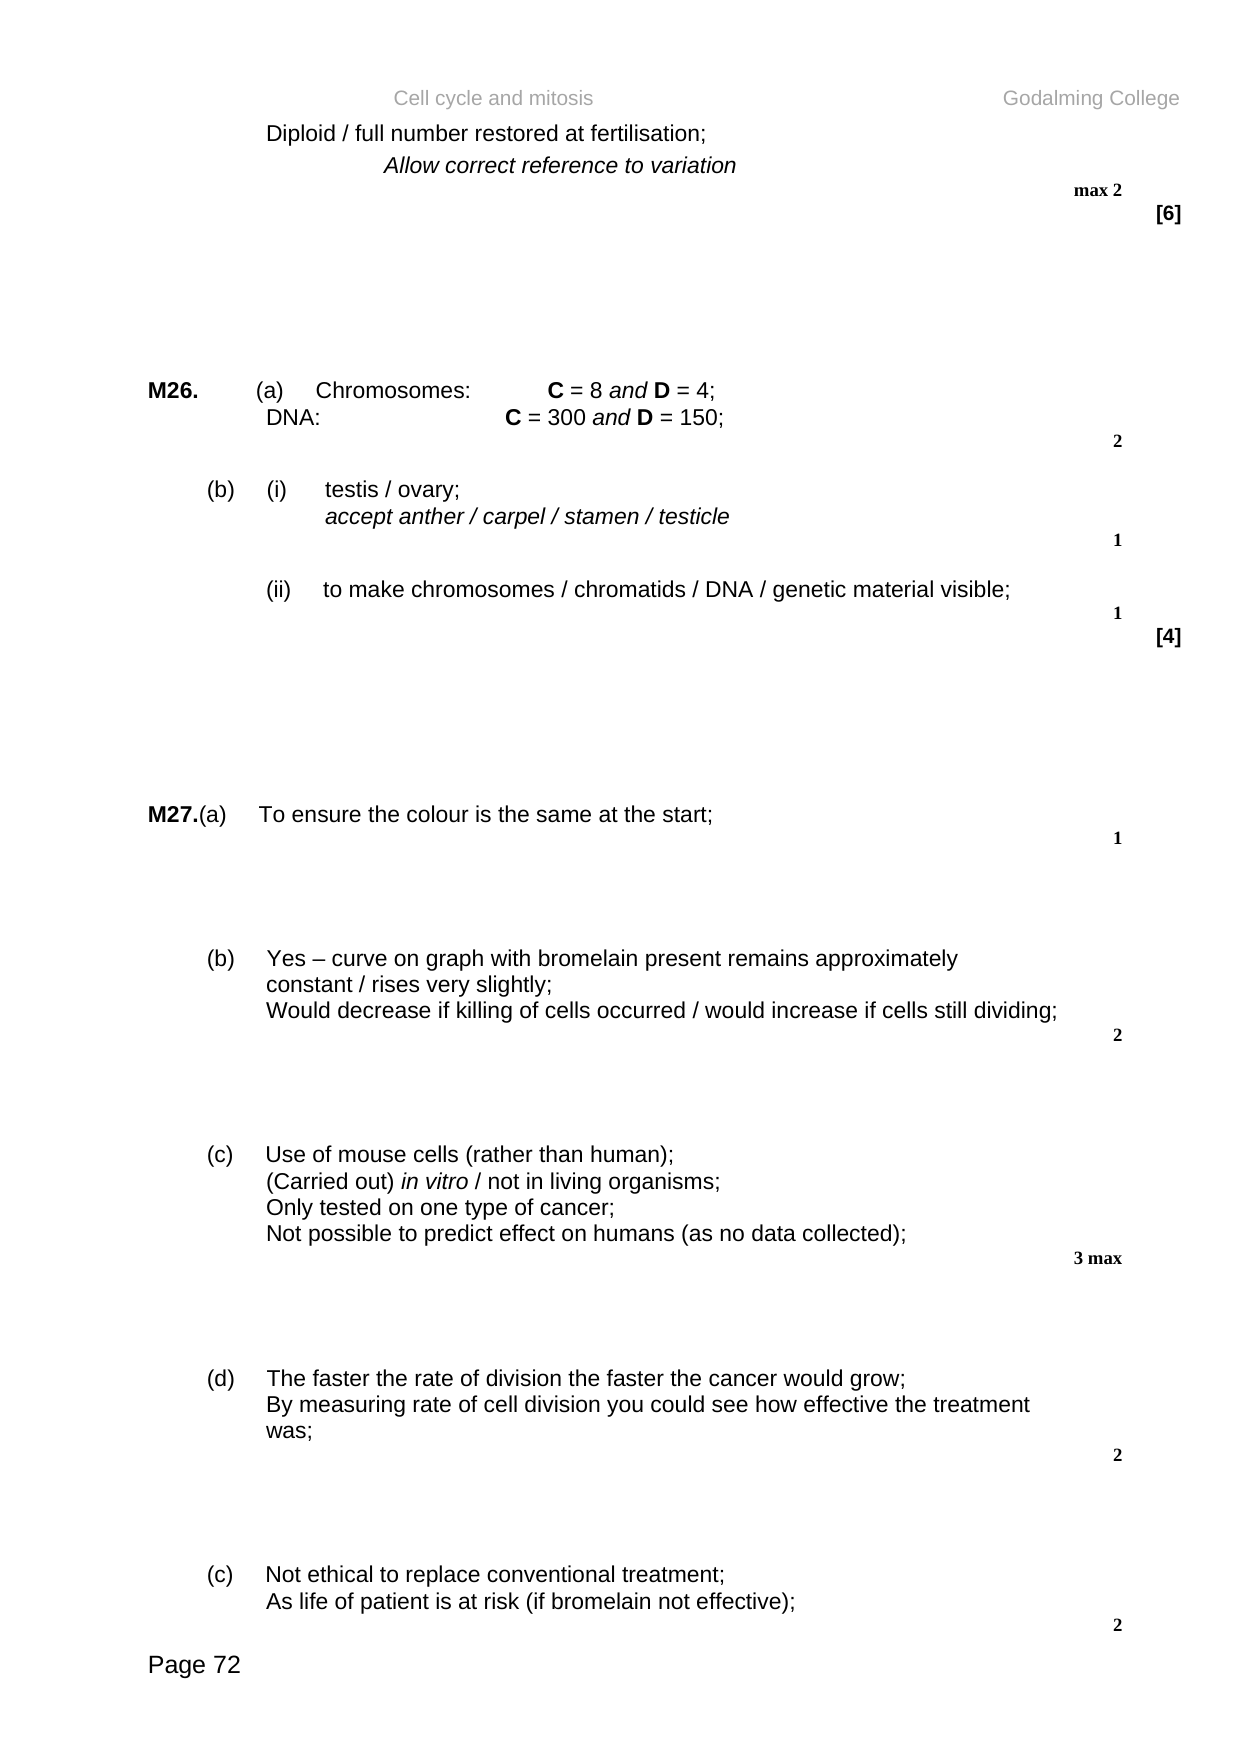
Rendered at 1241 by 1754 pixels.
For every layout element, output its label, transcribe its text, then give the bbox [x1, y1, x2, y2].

text [4] [148, 624, 1181, 648]
text 2 [148, 430, 1122, 451]
text (b) Yes – curve on graph with bromelain present remains approximately constant / rises very slightly; Would decrease if killing of cells occurred / would increase if cells still dividing; [207, 944, 1063, 1024]
text Diploid / full number restored at fertilisation; [266, 120, 1063, 146]
text M27.(a) To ensure the colour is the same at the start; [148, 801, 1122, 827]
text max 2 [148, 179, 1122, 200]
text (d) The faster the rate of division the faster the cancer would grow; By measuring rate of cell division you could see how effective the treatment was; [207, 1364, 1063, 1443]
text 2 [148, 1443, 1122, 1465]
text (ii) to make chromosomes / chromatids / DNA / genetic material visible; [266, 576, 1122, 602]
text Allow correct reference to variation [384, 152, 1004, 179]
text 3 max [148, 1247, 1122, 1268]
text (c) Not ethical to replace conventional treatment; As life of patient is at risk (if bromelain not effective); [207, 1561, 1063, 1614]
text [6] [148, 200, 1181, 224]
text 1 [148, 529, 1122, 551]
text (b) (i) testis / ovary; accept anther / carpel / stamen / testicle [207, 476, 1122, 529]
text 1 [148, 602, 1122, 624]
text (c) Use of mouse cells (rather than human); (Carried out) in vitro / not in living organisms; Only tested on one type of cancer; Not possible to predict effect on humans (as no data collected); [207, 1141, 1063, 1247]
text M26. (a) Chromosomes: C = 8 and D = 4; DNA: C = 300 and D = 150; [148, 377, 1122, 430]
text 2 [148, 1614, 1122, 1636]
text 1 [148, 827, 1122, 848]
text 2 [148, 1024, 1122, 1045]
